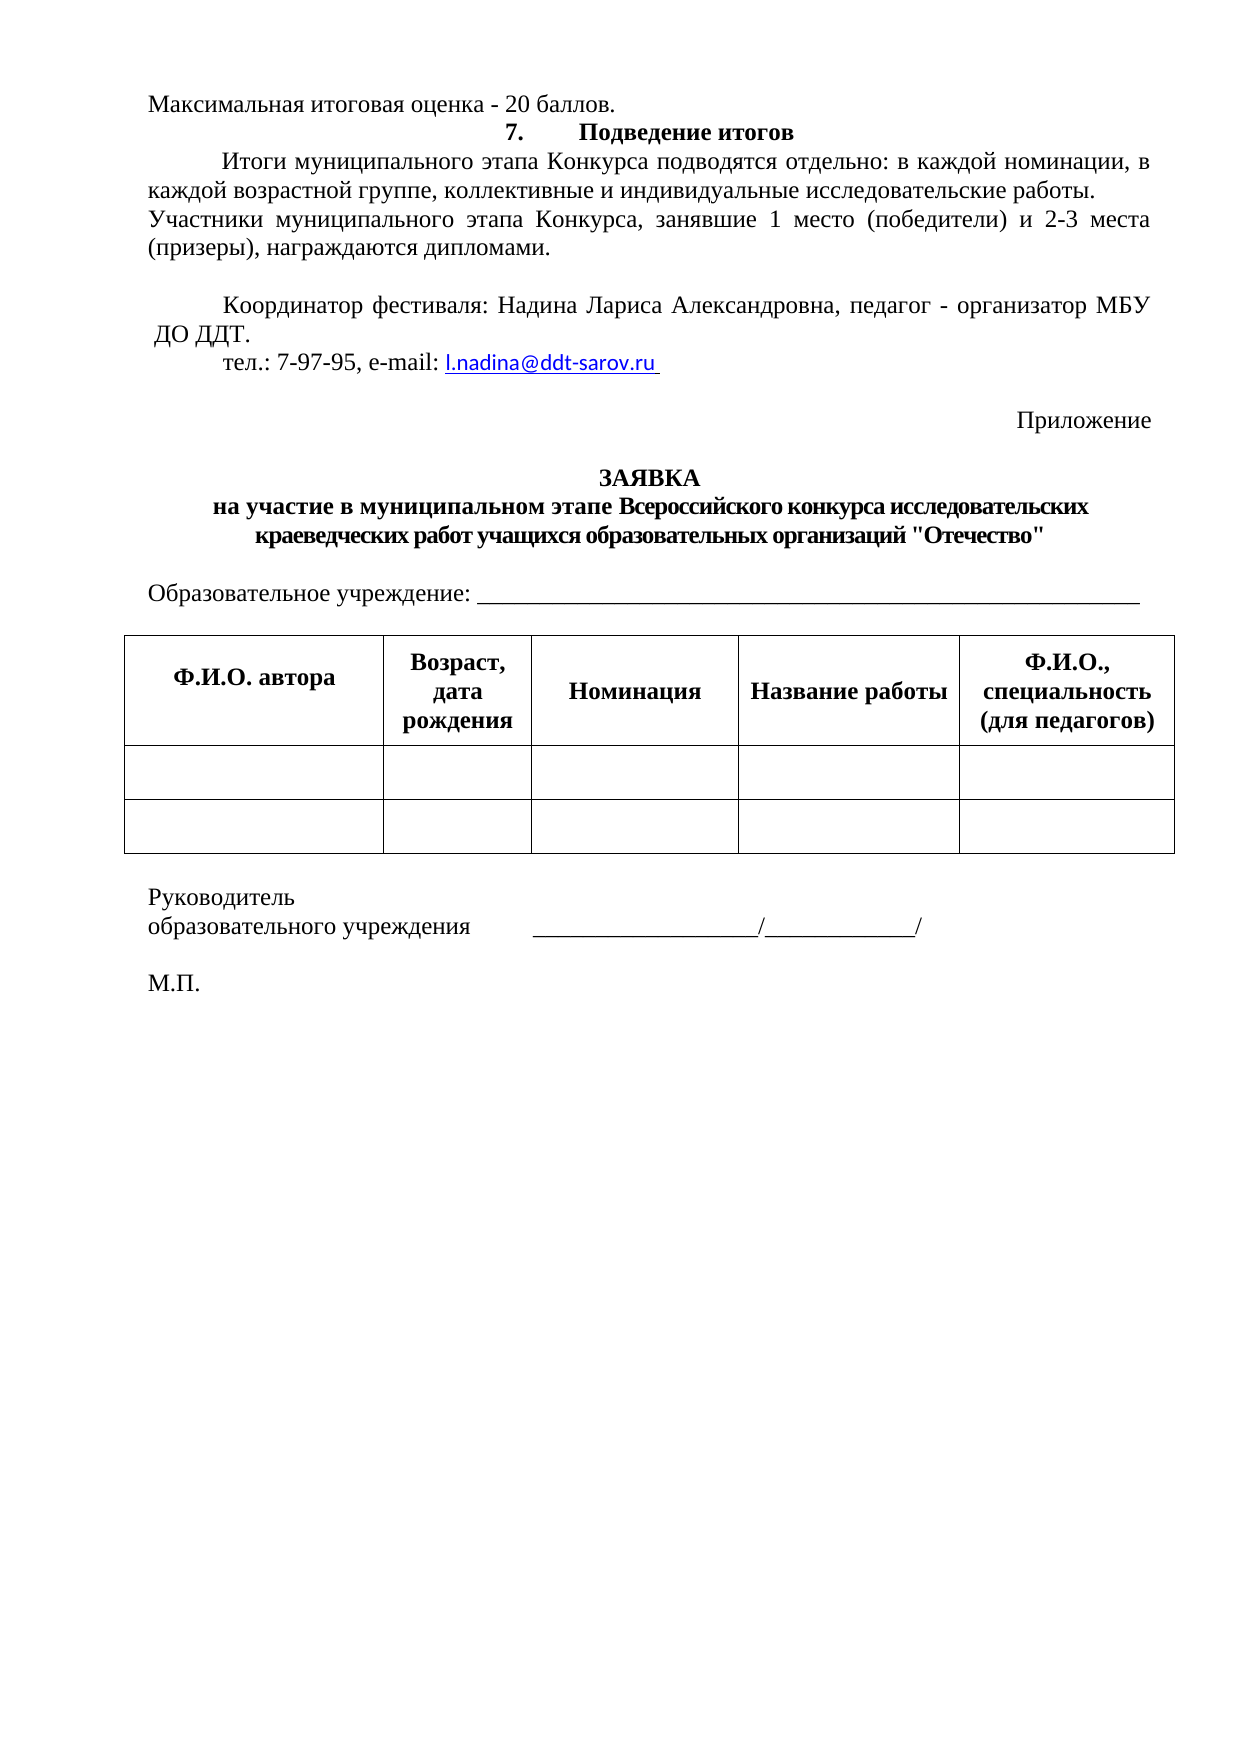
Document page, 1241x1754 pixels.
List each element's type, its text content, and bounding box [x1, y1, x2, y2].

table_cell [532, 746, 738, 798]
text Участники муниципального этапа Конкурса, занявшие 1 место (победители) и 2-3 места (призеры), награждаются дипломами. [148, 204, 1152, 261]
table_cell [125, 746, 383, 798]
text образовательного учреждения __________________/____________/ [148, 911, 1152, 940]
text на участие в муниципальном этапе Всероссийского конкурса исследовательских краеведческих работ учащихся образовательных организаций "Отечество" [150, 491, 1152, 549]
table_cell [739, 800, 959, 852]
table_cell [384, 746, 531, 798]
table_header Номинация [532, 636, 738, 745]
text Образовательное учреждение: _____________________________________________________ [148, 578, 1152, 606]
text Итоги муниципального этапа Конкурса подводятся отдельно: в каждой номинации, в каждой возрастной группе, коллективные и индивидуальные исследовательские работы. [148, 146, 1152, 204]
text Максимальная итоговая оценка - 20 баллов. [148, 89, 1152, 117]
table_cell [532, 800, 738, 852]
table_header Ф.И.О., специальность (для педагогов) [960, 636, 1174, 745]
text Руководитель [148, 882, 1152, 911]
text Приложение [148, 405, 1152, 434]
table_cell [125, 800, 383, 852]
text Координатор фестиваля: Надина Лариса Александровна, педагог - организатор МБУ ДО ДДТ. [154, 290, 1152, 347]
text тел.: 7-97-95, e-mail: l.nadina@ddt-sarov.ru [154, 347, 1152, 376]
text 7. Подведение итогов [148, 117, 1152, 146]
table_cell [384, 800, 531, 852]
table_cell [960, 800, 1174, 852]
table_cell [960, 746, 1174, 798]
table_cell [739, 746, 959, 798]
table_header Возраст, дата рождения [384, 636, 531, 745]
text М.П. [148, 968, 1152, 997]
text ЗАЯВКА [148, 463, 1152, 491]
table_header Название работы [739, 636, 959, 745]
table_header Ф.И.О. автора [125, 636, 383, 745]
